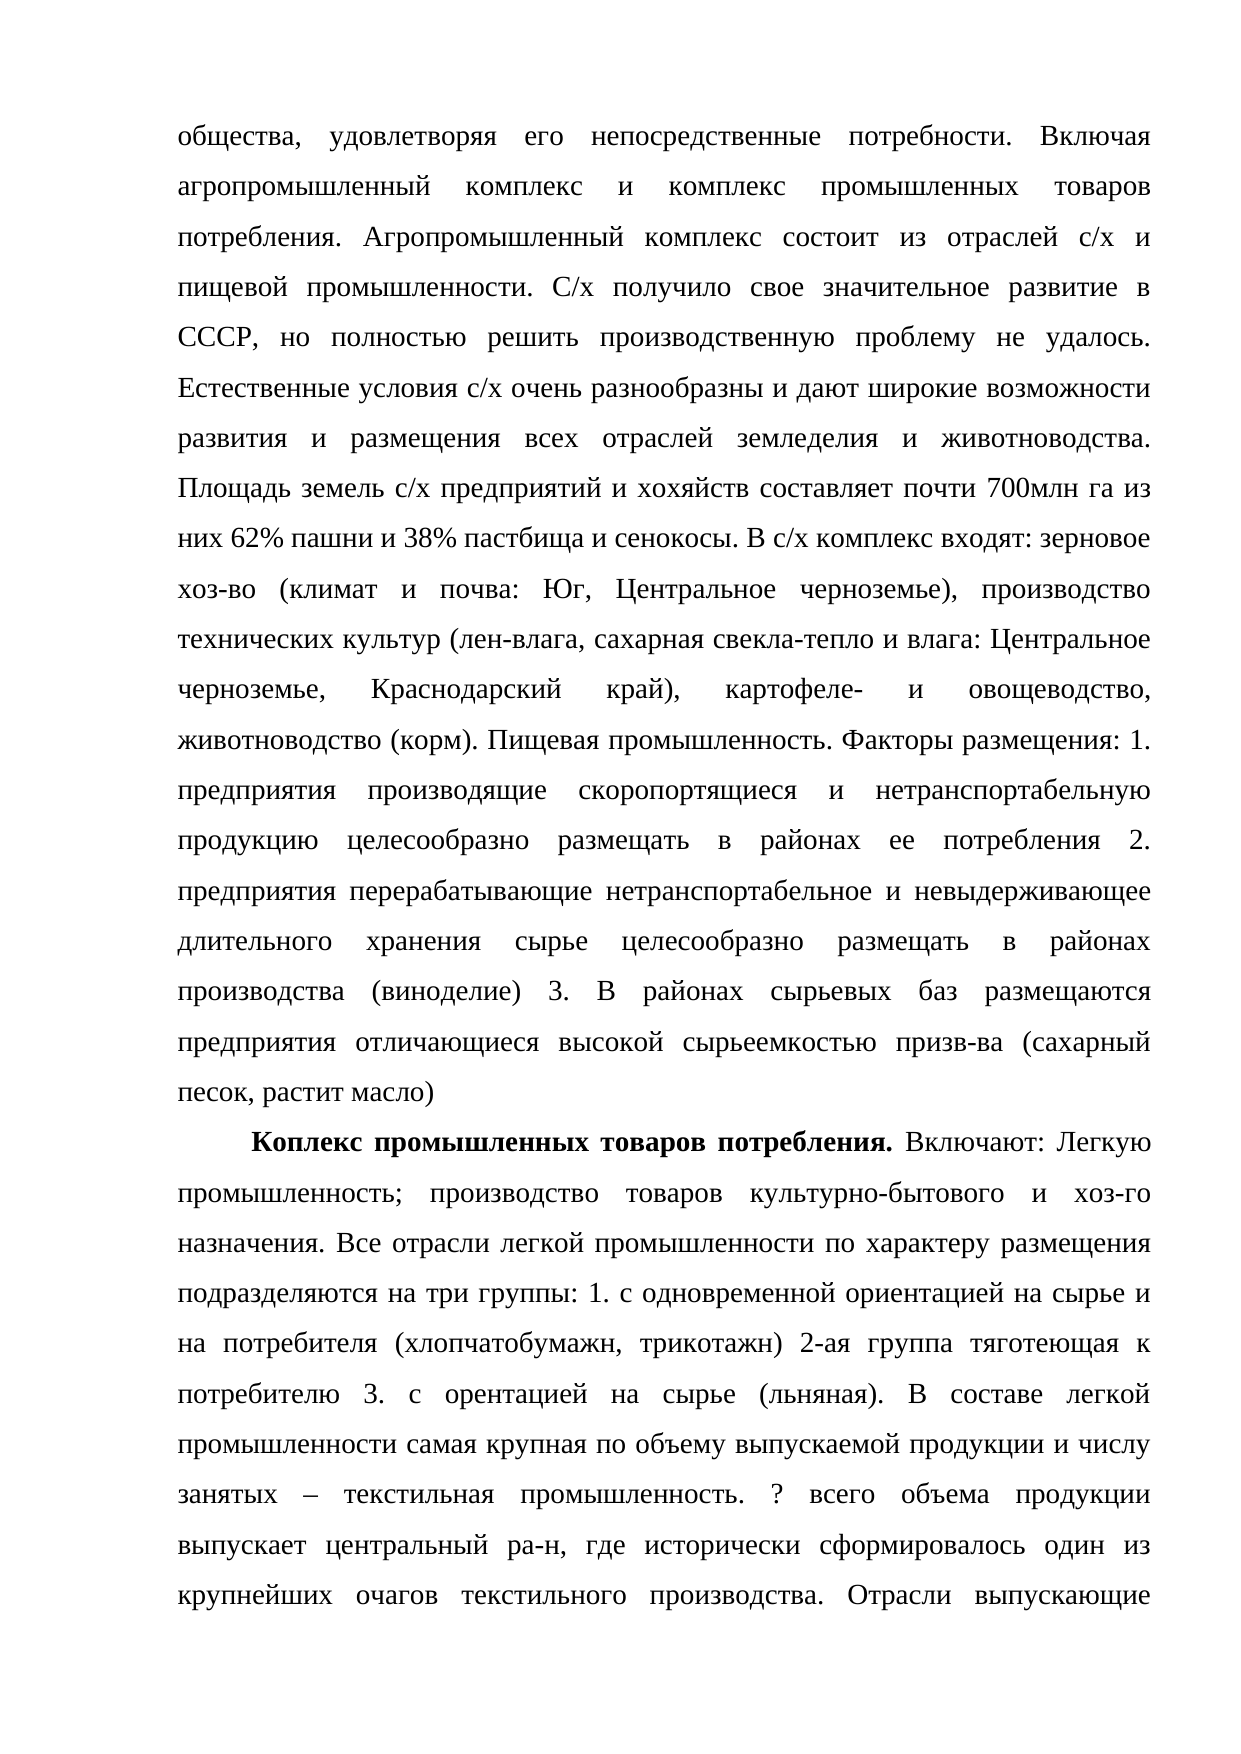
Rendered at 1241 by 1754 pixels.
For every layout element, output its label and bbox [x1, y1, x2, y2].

text [177, 1124, 1152, 1611]
text [177, 118, 1152, 1108]
